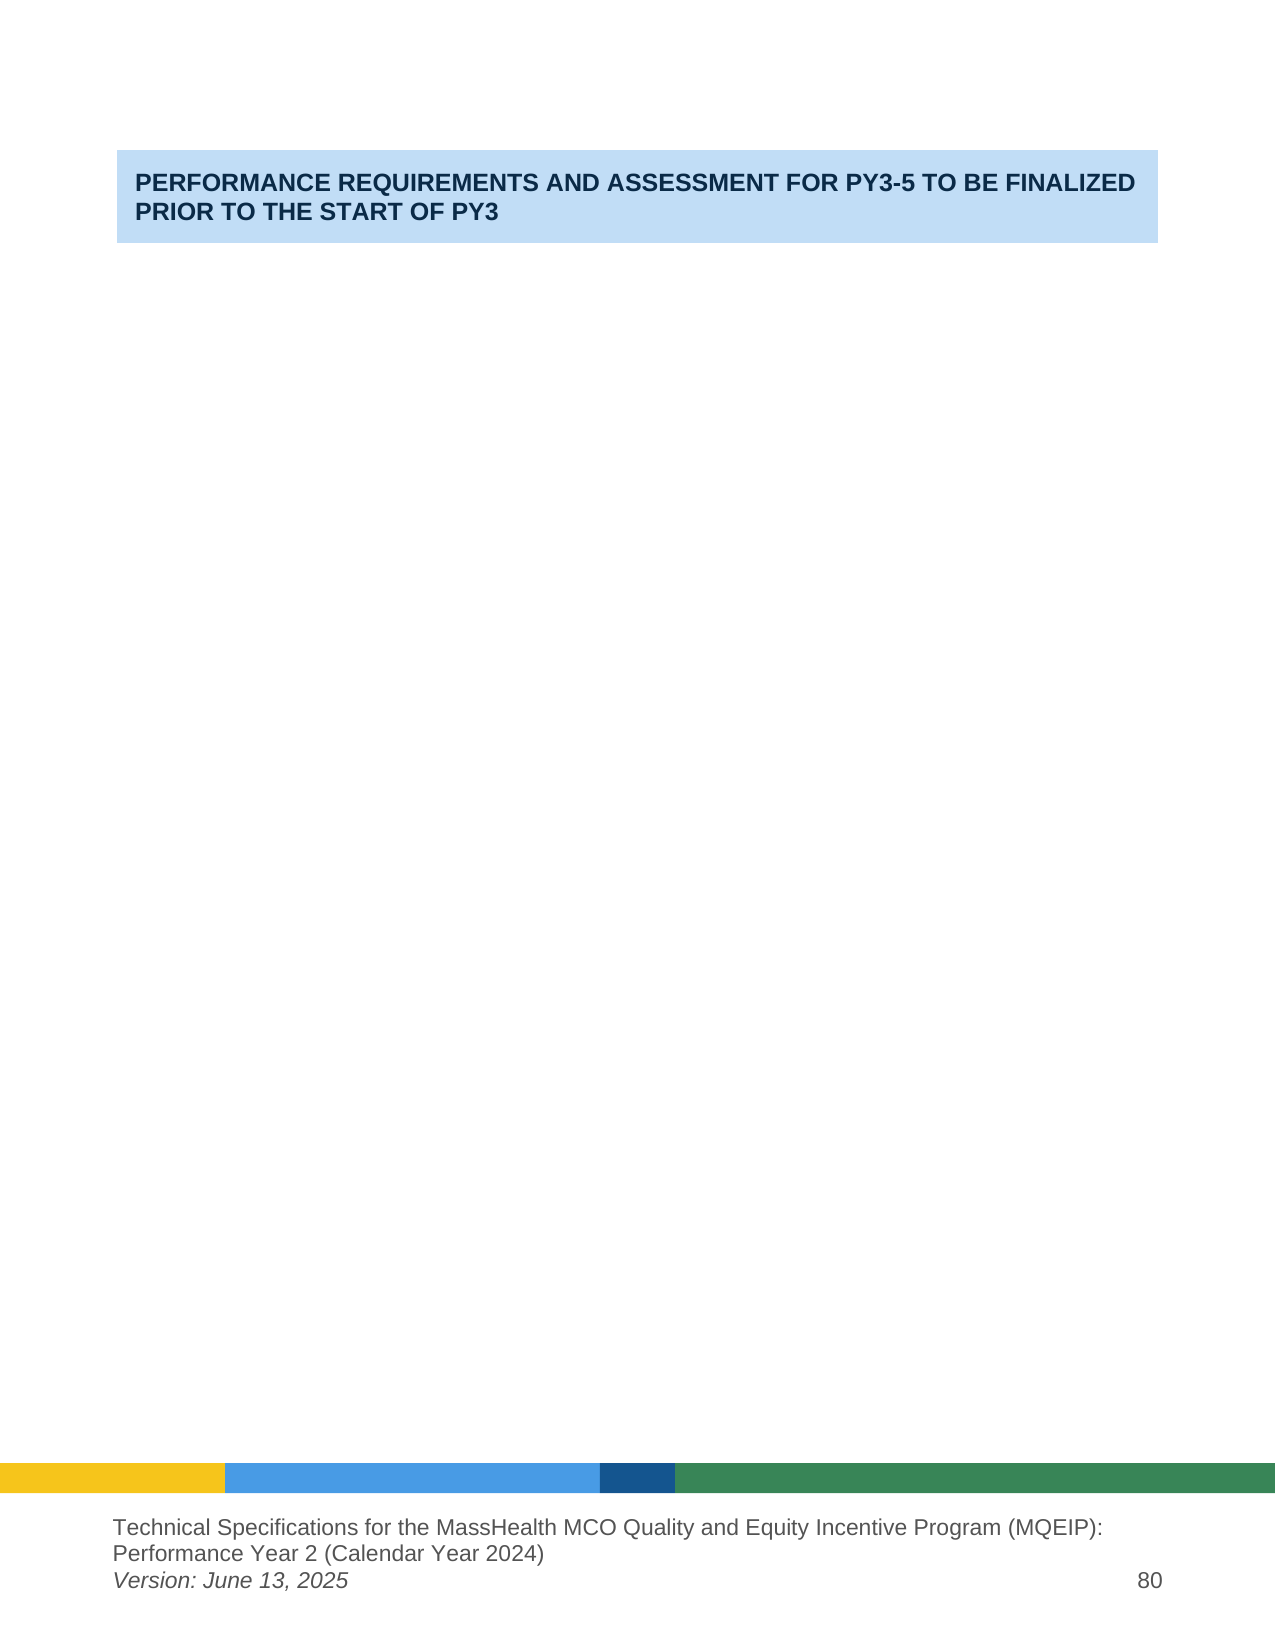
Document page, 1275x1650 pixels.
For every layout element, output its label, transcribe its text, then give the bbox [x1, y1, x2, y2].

text PERFORMANCE REQUIREMENTS AND ASSESSMENT FOR PY3-5 TO BE FINALIZED PRIOR TO THE START OF PY3 [127, 159, 1148, 233]
